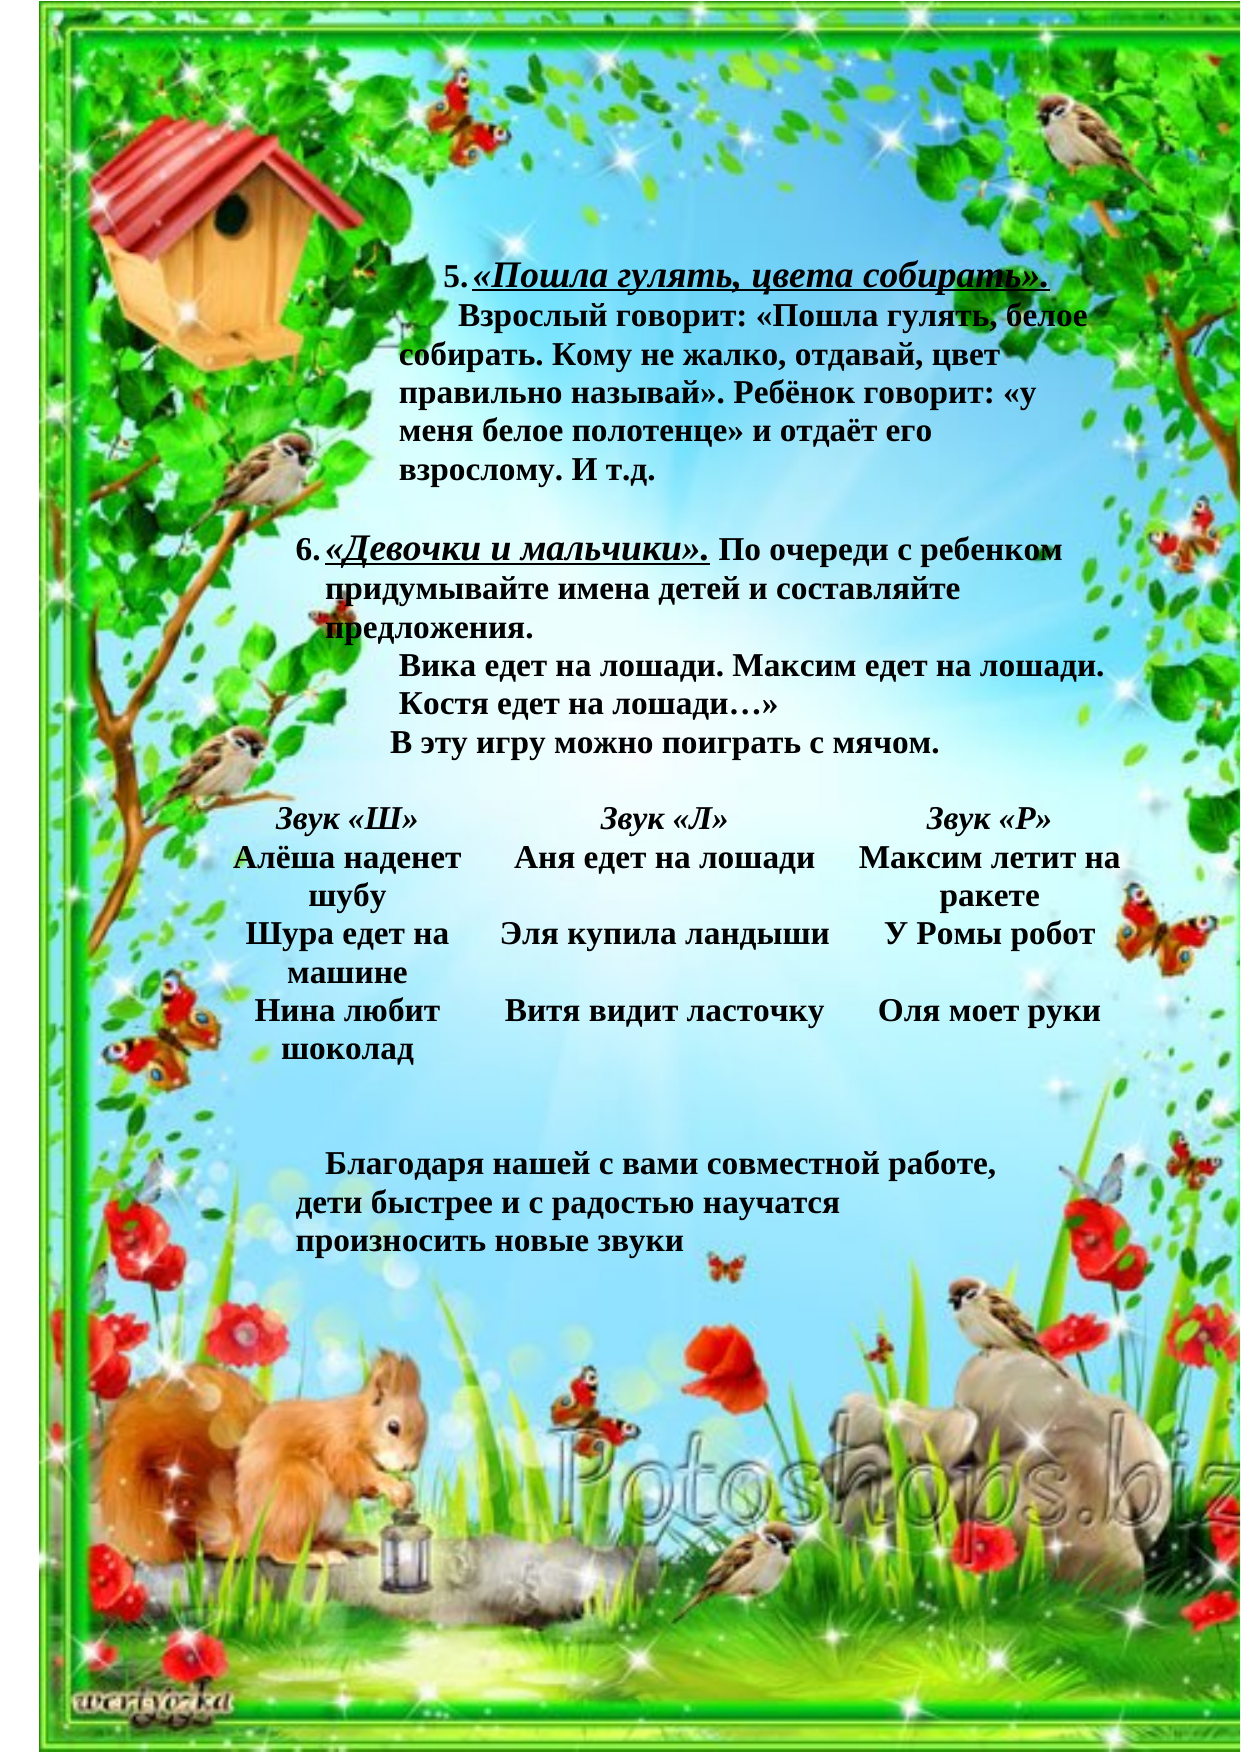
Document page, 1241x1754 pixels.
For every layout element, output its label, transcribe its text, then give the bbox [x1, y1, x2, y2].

text Благодаря нашей с вами совместной работе, дети быстрее и с радостью научатся произносить новые звуки [295, 1143, 1019, 1258]
table_cell Эля купила ландыши [487, 914, 841, 990]
list Взрослый говорит: «Пошла гулять, белое собирать. Кому не жалко, отдавай, цвет правильно называй». Ребёнок говорит: «у меня белое полотенце» и отдаёт его взрослому. И т.д. [399, 295, 1093, 487]
table_cell Нина любит шоколад [207, 990, 487, 1067]
text В эту игру можно поиграть с мячом. [140, 722, 1152, 760]
list Вика едет на лошади. Максим едет на лошади. Костя едет на лошади…» [399, 645, 1152, 722]
table_cell Алёша наденет шубу [207, 837, 487, 913]
table_cell Оля моет руки [841, 990, 1137, 1067]
table_cell Витя видит ласточку [487, 990, 841, 1067]
list «Пошла гулять, цвета собирать». [252, 252, 1152, 295]
picture [39, 1, 1241, 1752]
table_header Звук «Л» [487, 799, 841, 837]
table_cell Максим летит на ракете [841, 837, 1137, 913]
table_cell Шура едет на машине [207, 914, 487, 990]
table_cell Аня едет на лошади [487, 837, 841, 913]
table_header Звук «Ш» [207, 799, 487, 837]
list «Девочки и мальчики». По очереди с ребенком придумывайте имена детей и составляйте предложения. [295, 525, 1152, 645]
table_cell У Ромы робот [841, 914, 1137, 990]
table_header Звук «Р» [841, 799, 1137, 837]
